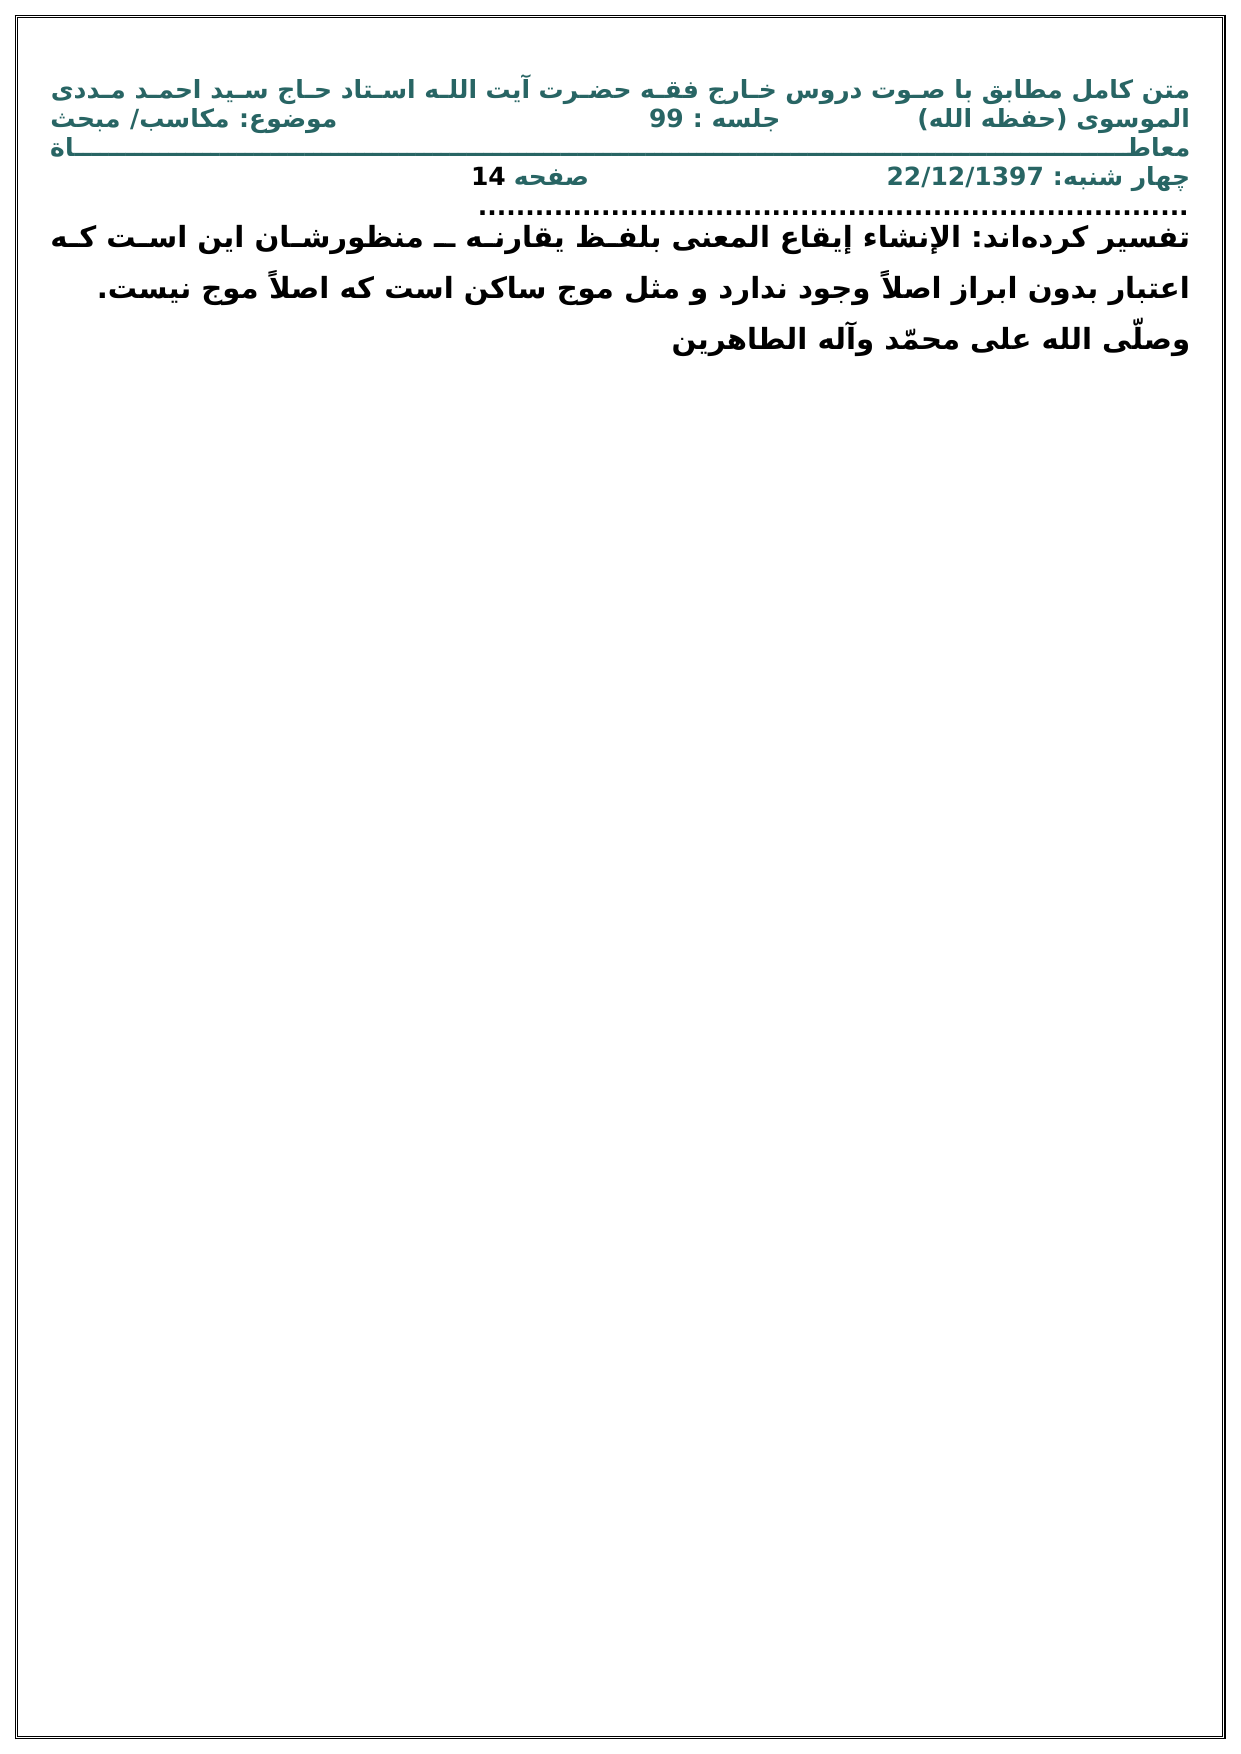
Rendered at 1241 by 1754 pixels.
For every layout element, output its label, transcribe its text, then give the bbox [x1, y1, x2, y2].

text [50, 221, 1190, 306]
text وصلّی الله علی محمّد وآله الطاهرین [50, 323, 1190, 357]
